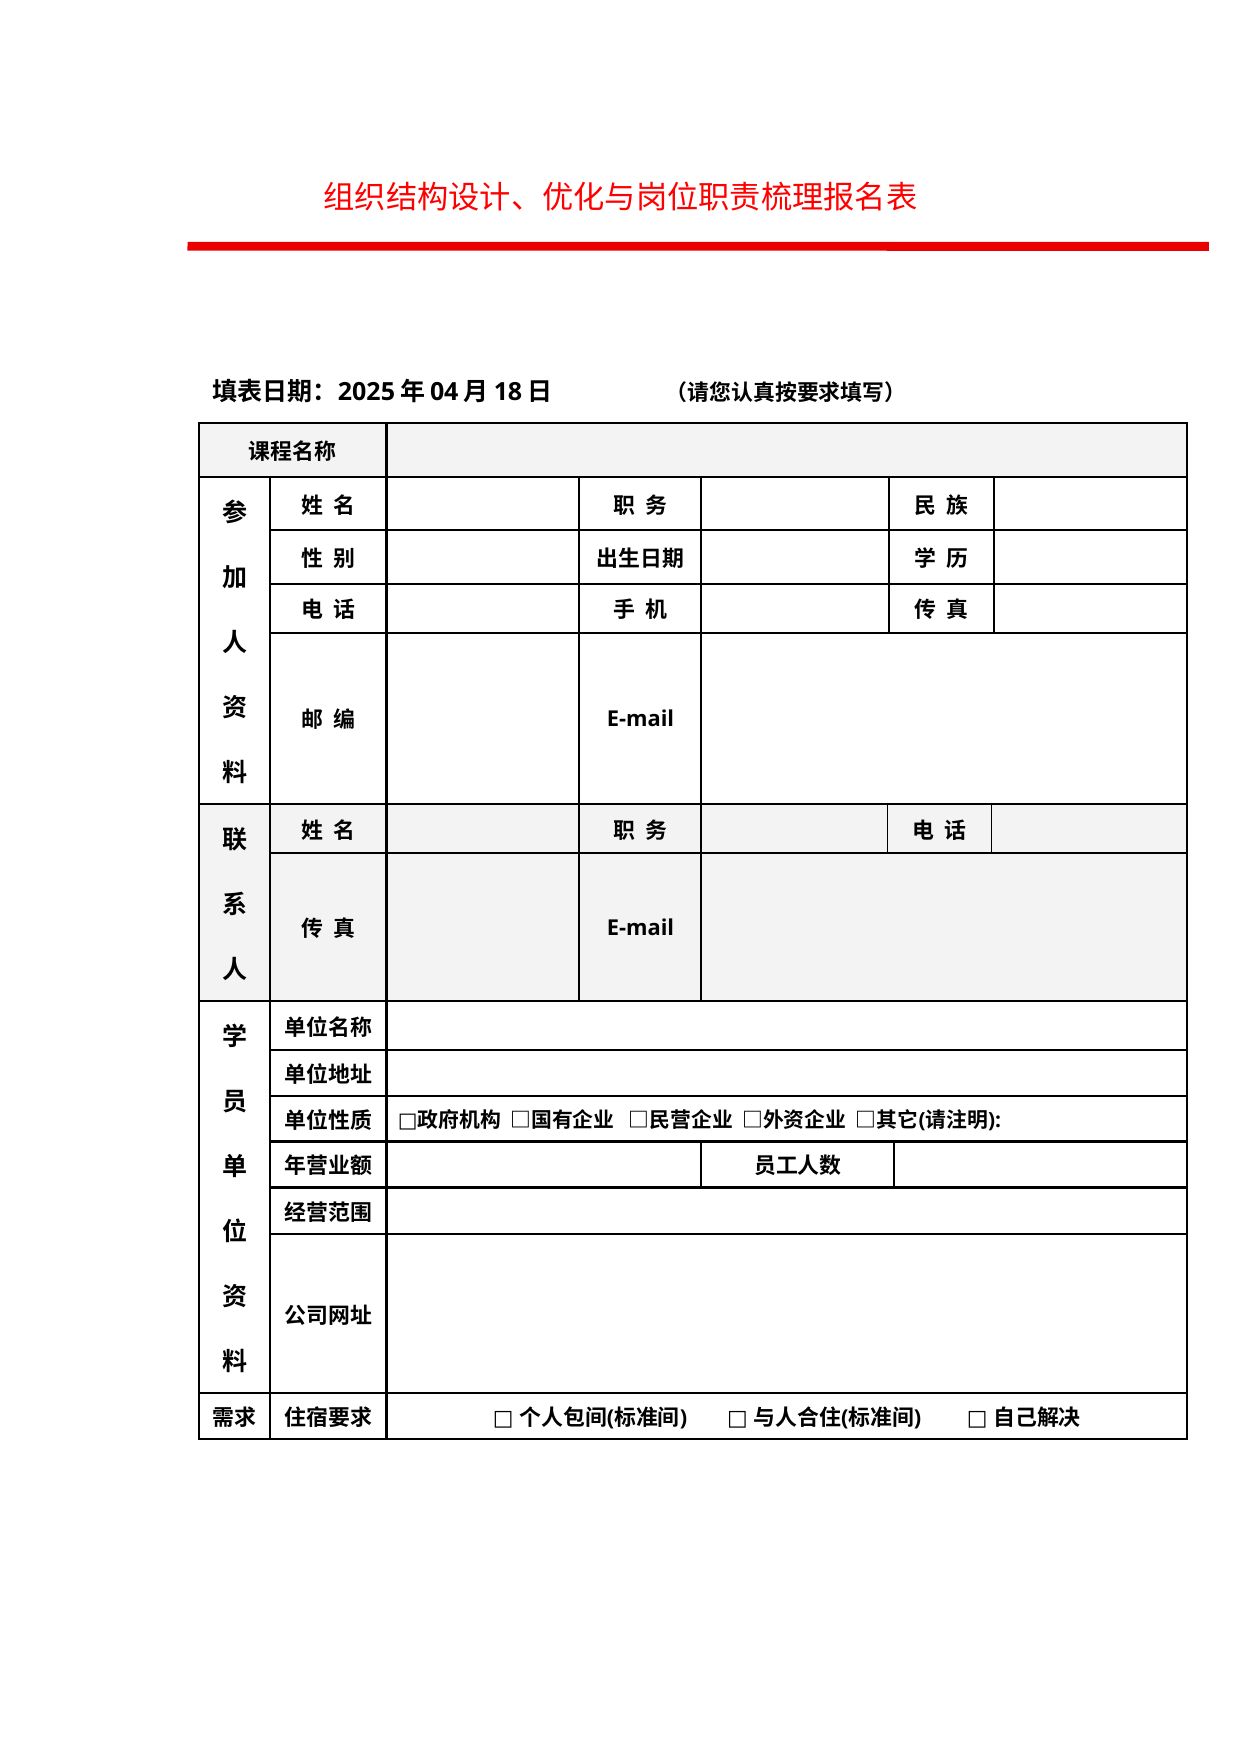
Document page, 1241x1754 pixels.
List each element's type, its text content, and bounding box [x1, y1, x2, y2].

table_cell □ 个人包间(标准间) □ 与人合住(标准间) □ 自己解决 [388, 1394, 1186, 1438]
table_cell 电 话 [888, 805, 991, 852]
table_cell 姓 名 [271, 478, 385, 529]
table_header 课程名称 [200, 424, 385, 476]
table_cell [995, 585, 1186, 632]
table_cell [388, 585, 578, 632]
table_cell [388, 1051, 1186, 1095]
table_cell 学 员 单 位 资 料 [200, 1002, 269, 1392]
table_cell 需求 [200, 1394, 269, 1438]
table_cell 联 系 人 [200, 805, 269, 1000]
table_cell 手 机 [580, 585, 700, 632]
text 组织结构设计、优化与岗位职责梳理报名表 [187, 162, 1053, 227]
table_cell [388, 634, 578, 803]
table_cell [388, 1189, 1186, 1233]
table_cell 姓 名 [271, 805, 385, 852]
table_cell [702, 634, 1186, 803]
table_cell [388, 531, 578, 582]
table_cell 公司网址 [271, 1235, 385, 1392]
table_cell 传 真 [890, 585, 993, 632]
table_cell 单位性质 [271, 1097, 385, 1140]
table_cell 单位名称 [271, 1002, 385, 1049]
text 填表日期：2025年04月18日 （请您认真按要求填写） [187, 357, 1053, 422]
table_cell 性 别 [271, 531, 385, 582]
table_cell 电 话 [271, 585, 385, 632]
table_cell □政府机构 □国有企业 □民营企业 □外资企业 □其它(请注明): [388, 1097, 1186, 1140]
table_cell [702, 531, 888, 582]
table_cell E-mail [580, 854, 700, 1000]
table_header [388, 424, 1186, 476]
table_cell 邮 编 [271, 634, 385, 803]
table_cell [995, 531, 1186, 582]
table_cell 经营范围 [271, 1189, 385, 1233]
table_cell 年营业额 [271, 1143, 385, 1186]
table_cell [702, 585, 888, 632]
table_cell [995, 478, 1186, 529]
table_cell [388, 854, 578, 1000]
table_cell [388, 478, 578, 529]
table_cell 员工人数 [702, 1143, 893, 1186]
table_cell [702, 478, 888, 529]
table_cell 参加人资料 [200, 478, 269, 803]
table_cell 住宿要求 [271, 1394, 385, 1438]
table_cell 单位地址 [271, 1051, 385, 1095]
table_cell [388, 1143, 700, 1186]
table_cell [702, 805, 887, 852]
table_cell [702, 854, 1186, 1000]
table_cell E-mail [580, 634, 700, 803]
table_cell [992, 805, 1186, 852]
table_cell 职 务 [580, 805, 700, 852]
table_cell [388, 805, 578, 852]
table_cell 民 族 [890, 478, 993, 529]
table_cell [388, 1235, 1186, 1392]
table_cell 职 务 [580, 478, 700, 529]
table_cell [388, 1002, 1186, 1049]
table_cell 学 历 [890, 531, 993, 582]
table_cell 出生日期 [580, 531, 700, 582]
table_cell 传 真 [271, 854, 385, 1000]
table_cell [895, 1143, 1186, 1186]
